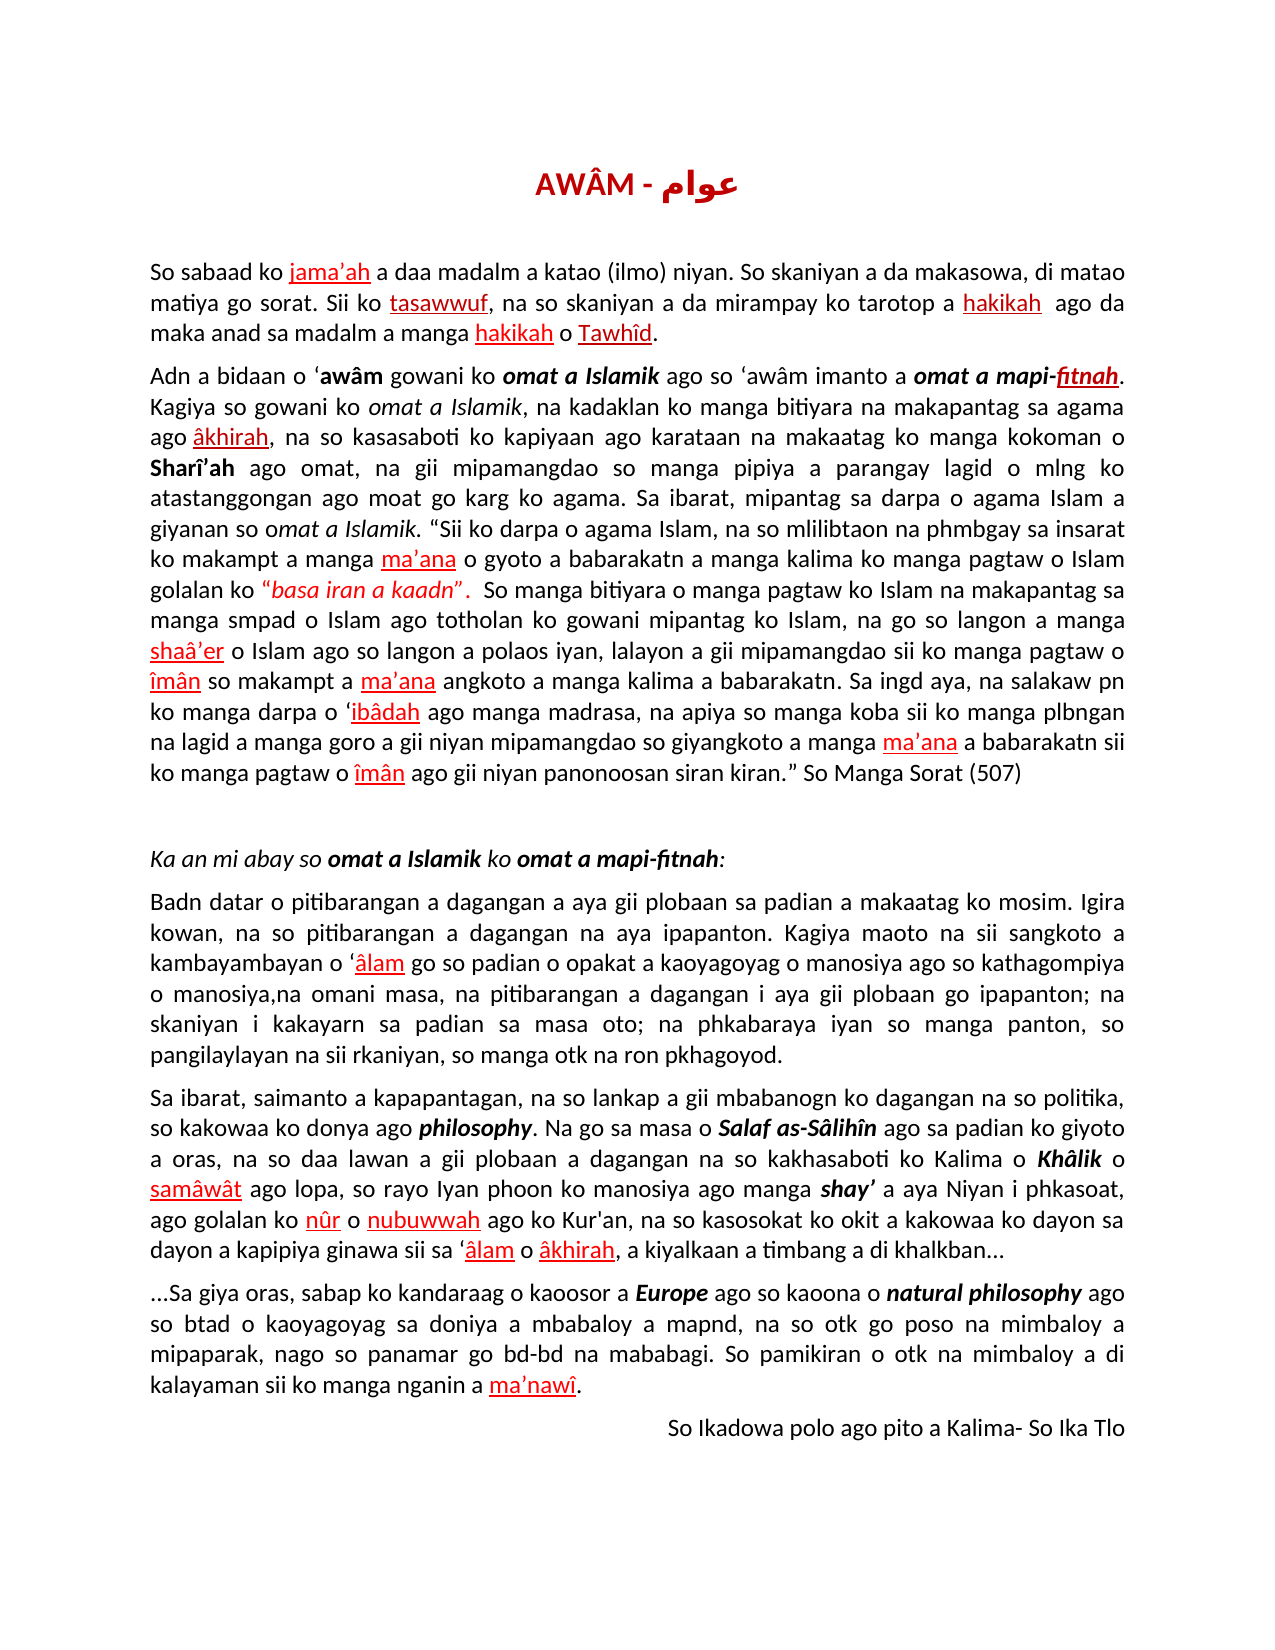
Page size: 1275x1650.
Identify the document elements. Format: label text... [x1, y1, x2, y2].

text Badn datar o pitibarangan a dagangan a aya gii plobaan sa padian a makaatag ko mosim. Igira kowan, na so pitibarangan a dagangan na aya ipapanton. Kagiya maoto na sii sangkoto a kambayambayan o ‘âlam go so padian o opakat a kaoyagoyag o manosiya ago so kathagompiya o manosiya,na omani masa, na pitibarangan a dagangan i aya gii plobaan go ipapanton; na skaniyan i kakayarn sa padian sa masa oto; na phkabaraya iyan so manga panton, so pangilaylayan na sii rkaniyan, so manga otk na ron pkhagoyod. [150, 886, 1125, 1069]
text So Ikadowa polo ago pito a Kalima- So Ika Tlo [150, 1412, 1125, 1442]
text Sa ibarat, saimanto a kapapantagan, na so lankap a gii mbabanogn ko dagangan na so politika, so kakowaa ko donya ago philosophy. Na go sa masa o Salaf as-Sâlihîn ago sa padian ko giyoto a oras, na so daa lawan a gii plobaan a dagangan na so kakhasaboti ko Kalima o Khâlik o samâwât ago lopa, so rayo Iyan phoon ko manosiya ago manga shay’ a aya Niyan i phkasoat, ago golalan ko nûr o nubuwwah ago ko Kur'an, na so kasosokat ko okit a kakowaa ko dayon sa dayon a kapipiya ginawa sii sa ‘âlam o âkhirah, a kiyalkaan a timbang a di khalkban... [150, 1082, 1125, 1265]
text So sabaad ko jama’ah a daa madalm a katao (ilmo) niyan. So skaniyan a da makasowa, di matao matiya go sorat. Sii ko tasawwuf, na so skaniyan a da mirampay ko tarotop a hakikah ago da maka anad sa madalm a manga hakikah o Tawhîd. [150, 256, 1125, 348]
text Ka an mi abay so omat a Islamik ko omat a mapi-fitnah: [150, 843, 1125, 874]
text AWÂM - عوام [150, 162, 1125, 203]
text ...Sa giya oras, sabap ko kandaraag o kaoosor a Europe ago so kaoona o natural philosophy ago so btad o kaoyagoyag sa doniya a mbabaloy a mapnd, na so otk go poso na mimbaloy a mipaparak, nago so panamar go bd-bd na mababagi. So pamikiran o otk na mimbaloy a di kalayaman sii ko manga nganin a ma’nawî. [150, 1277, 1125, 1399]
text Adn a bidaan o ‘awâm gowani ko omat a Islamik ago so ‘awâm imanto a omat a mapi-fitnah. Kagiya so gowani ko omat a Islamik, na kadaklan ko manga bitiyara na makapantag sa agama ago âkhirah, na so kasasaboti ko kapiyaan ago karataan na makaatag ko manga kokoman o Sharî’ah ago omat, na gii mipamangdao so manga pipiya a parangay lagid o mlng ko atastanggongan ago moat go karg ko agama. Sa ibarat, mipantag sa darpa o agama Islam a giyanan so omat a Islamik. “Sii ko darpa o agama Islam, na so mlilibtaon na phmbgay sa insarat ko makampt a manga ma’ana o gyoto a babarakatn a manga kalima ko manga pagtaw o Islam golalan ko “basa iran a kaadn”. So manga bitiyara o manga pagtaw ko Islam na makapantag sa manga smpad o Islam ago totholan ko gowani mipantag ko Islam, na go so langon a manga shaâ’er o Islam ago so langon a polaos iyan, lalayon a gii mipamangdao sii ko manga pagtaw o îmân so makampt a ma’ana angkoto a manga kalima a babarakatn. Sa ingd aya, na salakaw pn ko manga darpa o ‘ibâdah ago manga madrasa, na apiya so manga koba sii ko manga plbngan na lagid a manga goro a gii niyan mipamangdao so giyangkoto a manga ma’ana a babarakatn sii ko manga pagtaw o îmân ago gii niyan panonoosan siran kiran.” So Manga Sorat (507) [150, 360, 1125, 788]
